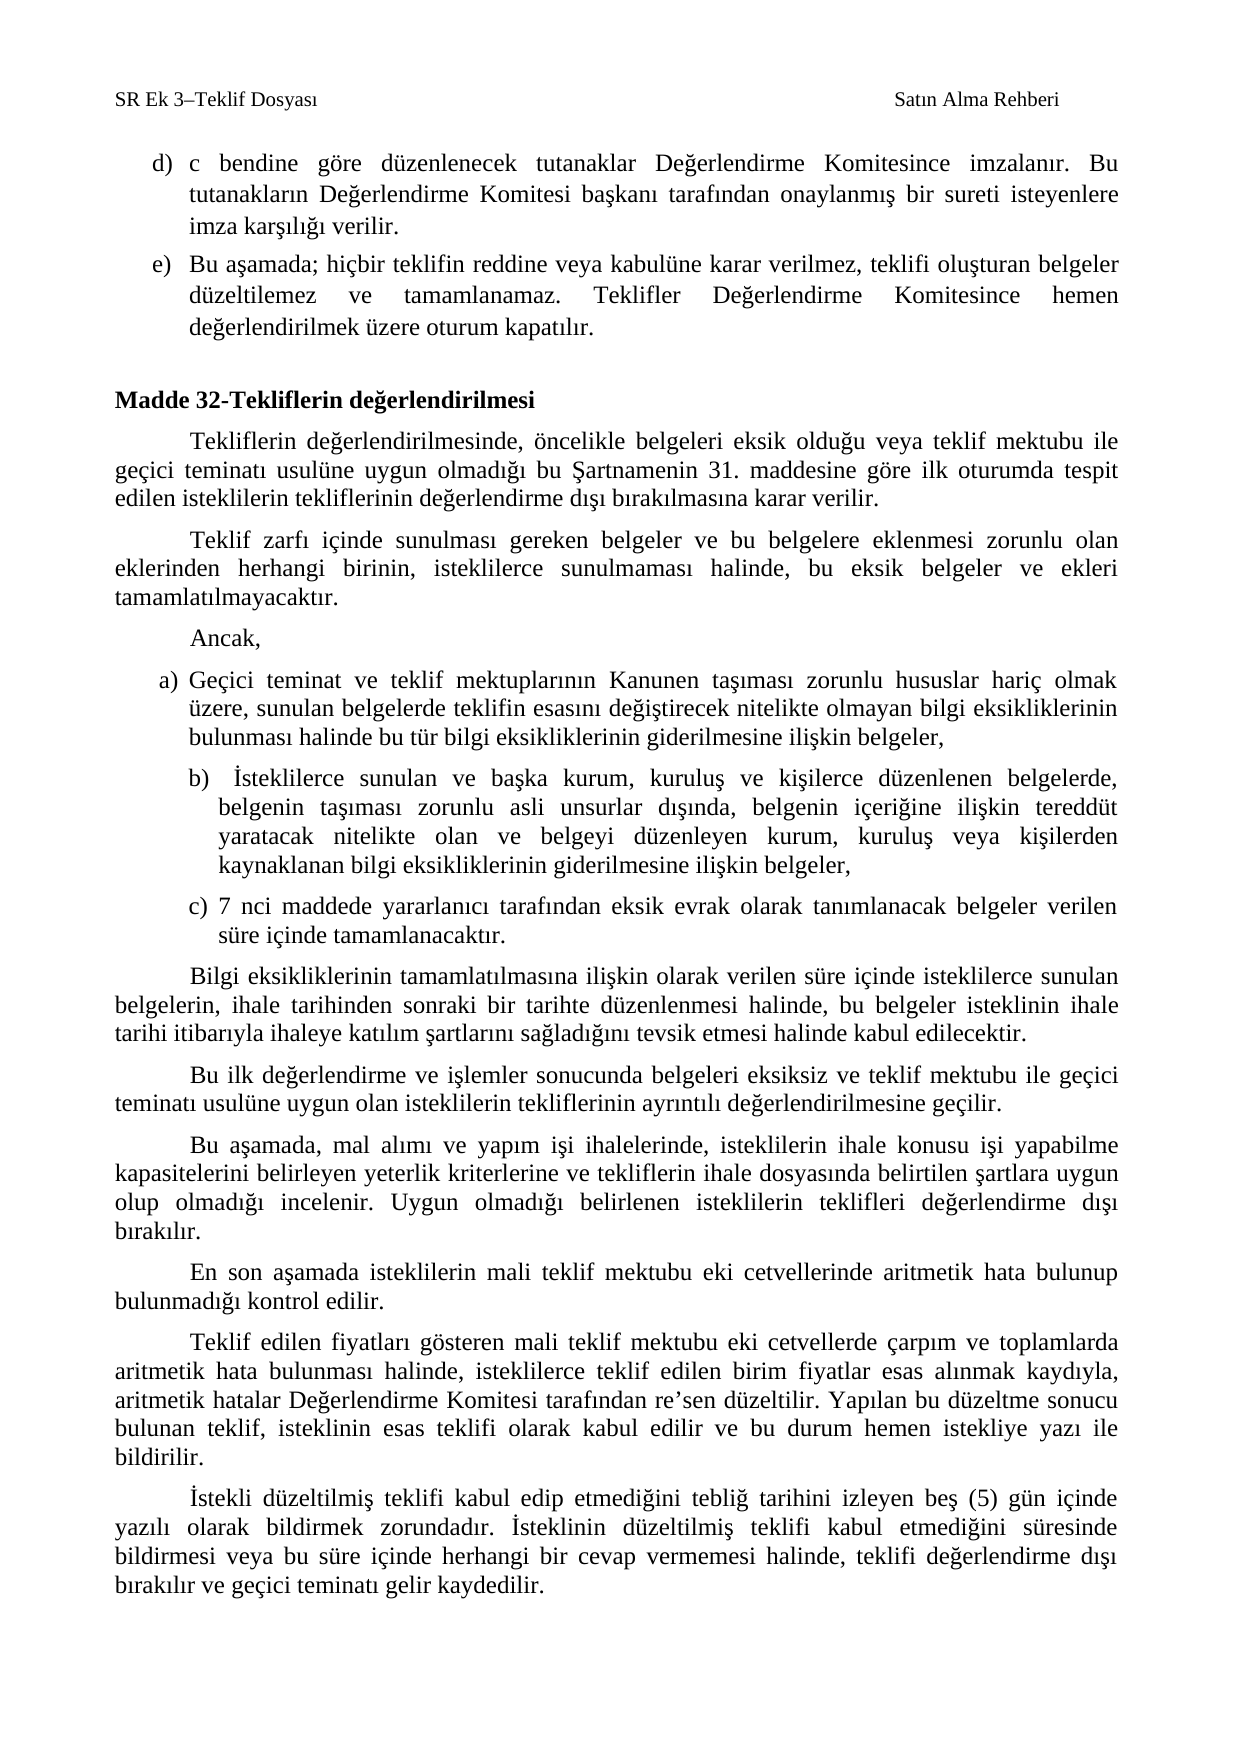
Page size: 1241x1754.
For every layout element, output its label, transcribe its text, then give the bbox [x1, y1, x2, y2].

list Bu aşamada; hiçbir teklifin reddine veya kabulüne karar verilmez, teklifi oluşturan belgeler düzeltilemez ve tamamlanamaz. Teklifler Değerlendirme Komitesince hemen değerlendirilmek üzere oturum kapatılır. [152, 249, 1119, 341]
list c bendine göre düzenlenecek tutanaklar Değerlendirme Komitesince imzalanır. Bu tutanakların Değerlendirme Komitesi başkanı tarafından onaylanmış bir sureti isteyenlere imza karşılığı verilir. [152, 148, 1119, 240]
text Bu ilk değerlendirme ve işlemler sonucunda belgeleri eksiksiz ve teklif mektubu ile geçici teminatı usulüne uygun olan isteklilerin tekliflerinin ayrıntılı değerlendirilmesine geçilir. [114, 1060, 1119, 1117]
text Ancak, [114, 623, 1102, 652]
list 7 nci maddede yararlanıcı tarafından eksik evrak olarak tanımlanacak belgeler verilen süre içinde tamamlanacaktır. [188, 891, 1118, 948]
text Bu aşamada, mal alımı ve yapım işi ihalelerinde, isteklilerin ihale konusu işi yapabilme kapasitelerini belirleyen yeterlik kriterlerine ve tekliflerin ihale dosyasında belirtilen şartlara uygun olup olmadığı incelenir. Uygun olmadığı belirlenen isteklilerin teklifleri değerlendirme dışı bırakılır. [114, 1130, 1119, 1245]
text Teklif zarfı içinde sunulması gereken belgeler ve bu belgelere eklenmesi zorunlu olan eklerinden herhangi birinin, isteklilerce sunulmaması halinde, bu eksik belgeler ve ekleri tamamlatılmayacaktır. [114, 525, 1119, 611]
text Bilgi eksikliklerinin tamamlatılmasına ilişkin olarak verilen süre içinde isteklilerce sunulan belgelerin, ihale tarihinden sonraki bir tarihte düzenlenmesi halinde, bu belgeler isteklinin ihale tarihi itibarıyla ihaleye katılım şartlarını sağladığını tevsik etmesi halinde kabul edilecektir. [114, 961, 1119, 1047]
text Teklif edilen fiyatları gösteren mali teklif mektubu eki cetvellerde çarpım ve toplamlarda aritmetik hata bulunması halinde, isteklilerce teklif edilen birim fiyatlar esas alınmak kaydıyla, aritmetik hatalar Değerlendirme Komitesi tarafından re’sen düzeltilir. Yapılan bu düzeltme sonucu bulunan teklif, isteklinin esas teklifi olarak kabul edilir ve bu durum hemen istekliye yazı ile bildirilir. [114, 1327, 1119, 1471]
text Madde 32-Tekliflerin değerlendirilmesi [114, 385, 1119, 413]
list İsteklilerce sunulan ve başka kurum, kuruluş ve kişilerce düzenlenen belgelerde, belgenin taşıması zorunlu asli unsurlar dışında, belgenin içeriğine ilişkin tereddüt yaratacak nitelikte olan ve belgeyi düzenleyen kurum, kuruluş veya kişilerden kaynaklanan bilgi eksikliklerinin giderilmesine ilişkin belgeler, [188, 763, 1118, 878]
list Geçici teminat ve teklif mektuplarının Kanunen taşıması zorunlu hususlar hariç olmak üzere, sunulan belgelerde teklifin esasını değiştirecek nitelikte olmayan bilgi eksikliklerinin bulunması halinde bu tür bilgi eksikliklerinin giderilmesine ilişkin belgeler, [159, 665, 1118, 751]
text Tekliflerin değerlendirilmesinde, öncelikle belgeleri eksik olduğu veya teklif mektubu ile geçici teminatı usulüne uygun olmadığı bu Şartnamenin 31. maddesine göre ilk oturumda tespit edilen isteklilerin tekliflerinin değerlendirme dışı bırakılmasına karar verilir. [114, 426, 1119, 512]
text En son aşamada isteklilerin mali teklif mektubu eki cetvellerinde aritmetik hata bulunup bulunmadığı kontrol edilir. [114, 1257, 1119, 1315]
text İstekli düzeltilmiş teklifi kabul edip etmediğini tebliğ tarihini izleyen beş (5) gün içinde yazılı olarak bildirmek zorundadır. İsteklinin düzeltilmiş teklifi kabul etmediğini süresinde bildirmesi veya bu süre içinde herhangi bir cevap vermemesi halinde, teklifi değerlendirme dışı bırakılır ve geçici teminatı gelir kaydedilir. [114, 1483, 1118, 1598]
